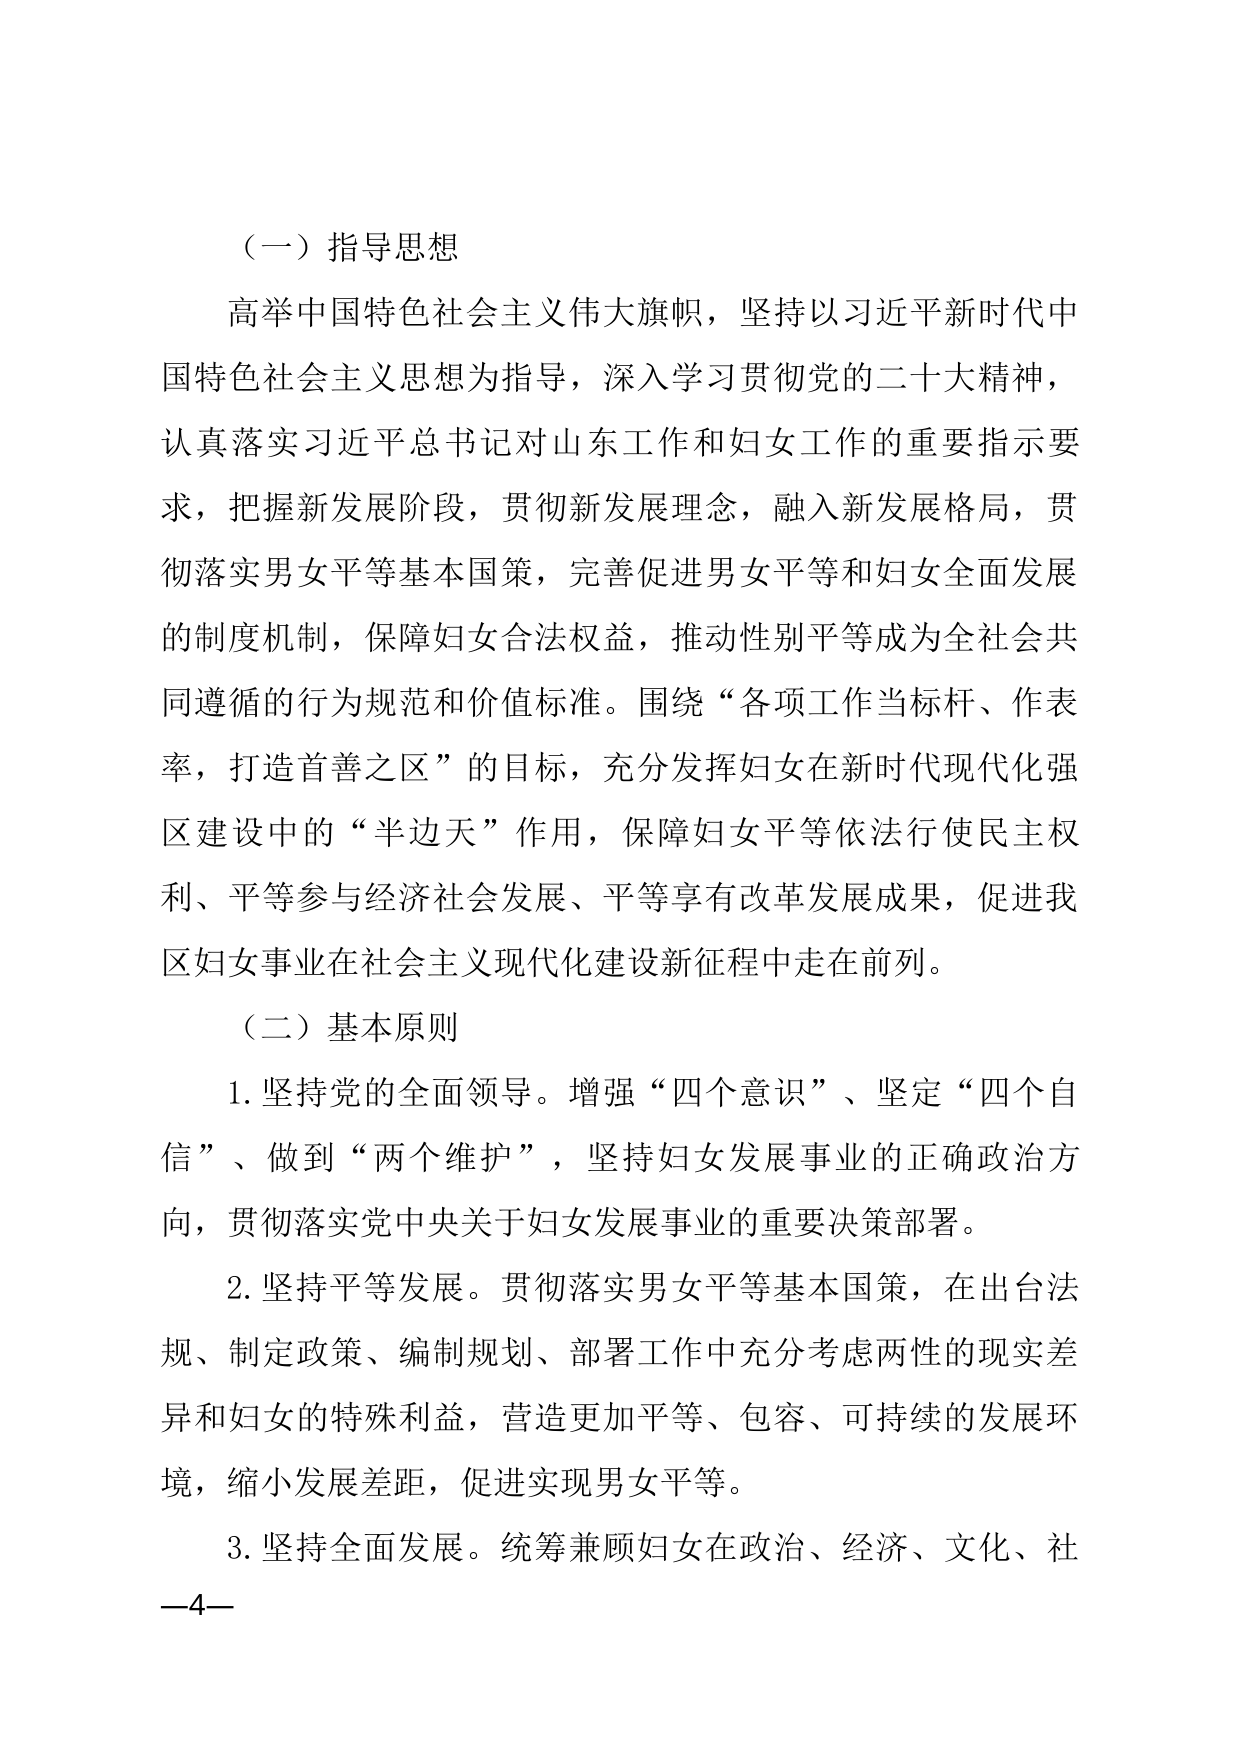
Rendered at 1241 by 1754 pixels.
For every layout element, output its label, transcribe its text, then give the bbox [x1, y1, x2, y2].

text （一）指导思想 [159, 213, 1081, 278]
text （二）基本原则 [159, 993, 1081, 1058]
text 1.坚持党的全面领导。增强“四个意识”、坚定“四个自信”、做到“两个维护”，坚持妇女发展事业的正确政治方向，贯彻落实党中央关于妇女发展事业的重要决策部署。 [159, 1058, 1081, 1253]
text 2.坚持平等发展。贯彻落实男女平等基本国策，在出台法规、制定政策、编制规划、部署工作中充分考虑两性的现实差异和妇女的特殊利益，营造更加平等、包容、可持续的发展环境，缩小发展差距，促进实现男女平等。 [159, 1253, 1081, 1513]
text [159, 1513, 1081, 1578]
text 高举中国特色社会主义伟大旗帜，坚持以习近平新时代中国特色社会主义思想为指导，深入学习贯彻党的二十大精神，认真落实习近平总书记对山东工作和妇女工作的重要指示要求，把握新发展阶段，贯彻新发展理念，融入新发展格局，贯彻落实男女平等基本国策，完善促进男女平等和妇女全面发展的制度机制，保障妇女合法权益，推动性别平等成为全社会共同遵循的行为规范和价值标准。围绕“各项工作当标杆、作表率，打造首善之区”的目标，充分发挥妇女在新时代现代化强区建设中的“半边天”作用，保障妇女平等依法行使民主权利、平等参与经济社会发展、平等享有改革发展成果，促进我区妇女事业在社会主义现代化建设新征程中走在前列。 [159, 278, 1081, 993]
